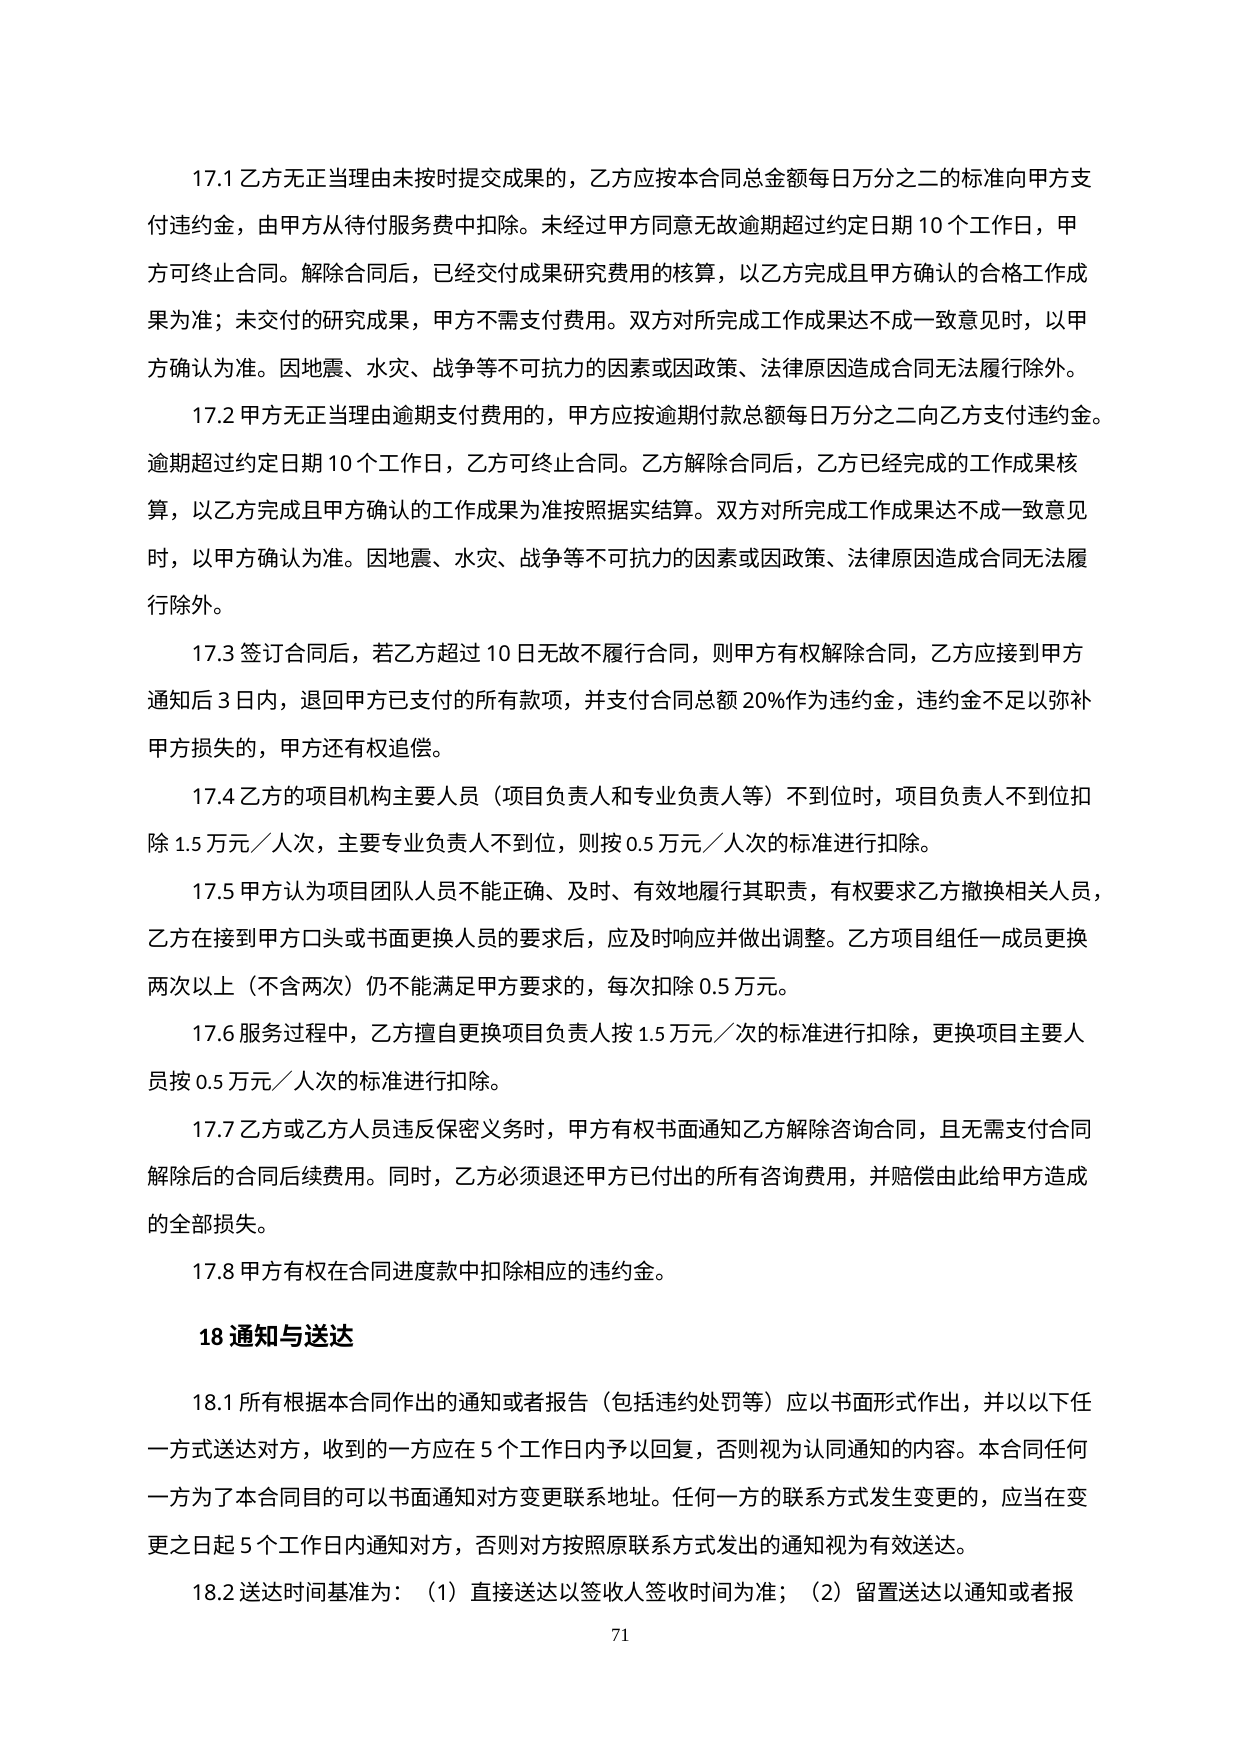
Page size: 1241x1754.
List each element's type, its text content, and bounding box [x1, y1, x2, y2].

text 17.3 签订合同后，若乙方超过10日无故不履行合同，则甲方有权解除合同，乙方应接到甲方通知后3日内，退回甲方已支付的所有款项，并支付合同总额20%作为违约金，违约金不足以弥补甲方损失的，甲方还有权追偿。 [148, 636, 1092, 763]
text 18.1所有根据本合同作出的通知或者报告（包括违约处罚等）应以书面形式作出，并以以下任一方式送达对方，收到的一方应在5个工作日内予以回复，否则视为认同通知的内容。本合同任何一方为了本合同目的可以书面通知对方变更联系地址。任何一方的联系方式发生变更的，应当在变更之日起5个工作日内通知对方，否则对方按照原联系方式发出的通知视为有效送达。 [148, 1385, 1092, 1559]
text 17.8甲方有权在合同进度款中扣除相应的违约金。 [148, 1254, 1092, 1286]
text 17.5甲方认为项目团队人员不能正确、及时、有效地履行其职责，有权要求乙方撤换相关人员，乙方在接到甲方口头或书面更换人员的要求后，应及时响应并做出调整。乙方项目组任一成员更换两次以上（不含两次）仍不能满足甲方要求的，每次扣除0.5万元。 [148, 874, 1092, 1001]
text 17.7乙方或乙方人员违反保密义务时，甲方有权书面通知乙方解除咨询合同，且无需支付合同解除后的合同后续费用。同时，乙方必须退还甲方已付出的所有咨询费用，并赔偿由此给甲方造成的全部损失。 [148, 1112, 1092, 1238]
text 17.2甲方无正当理由逾期支付费用的，甲方应按逾期付款总额每日万分之二向乙方支付违约金。逾期超过约定日期10个工作日，乙方可终止合同。乙方解除合同后，乙方已经完成的工作成果核算，以乙方完成且甲方确认的工作成果为准按照据实结算。双方对所完成工作成果达不成一致意见时，以甲方确认为准。因地震、水灾、战争等不可抗力的因素或因政策、法律原因造成合同无法履行除外。 [148, 398, 1092, 620]
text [148, 1575, 1092, 1607]
text 17.1乙方无正当理由未按时提交成果的，乙方应按本合同总金额每日万分之二的标准向甲方支付违约金，由甲方从待付服务费中扣除。未经过甲方同意无故逾期超过约定日期10个工作日，甲方可终止合同。解除合同后，已经交付成果研究费用的核算，以乙方完成且甲方确认的合格工作成果为准；未交付的研究成果，甲方不需支付费用。双方对所完成工作成果达不成一致意见时，以甲方确认为准。因地震、水灾、战争等不可抗力的因素或因政策、法律原因造成合同无法履行除外。 [148, 161, 1092, 382]
text 18 通知与送达 [148, 1302, 1092, 1367]
text 17.4乙方的项目机构主要人员（项目负责人和专业负责人等）不到位时，项目负责人不到位扣除1.5万元／人次，主要专业负责人不到位，则按0.5万元／人次的标准进行扣除。 [148, 779, 1092, 858]
text 17.6服务过程中，乙方擅自更换项目负责人按1.5万元／次的标准进行扣除，更换项目主要人员按0.5万元／人次的标准进行扣除。 [148, 1016, 1092, 1096]
